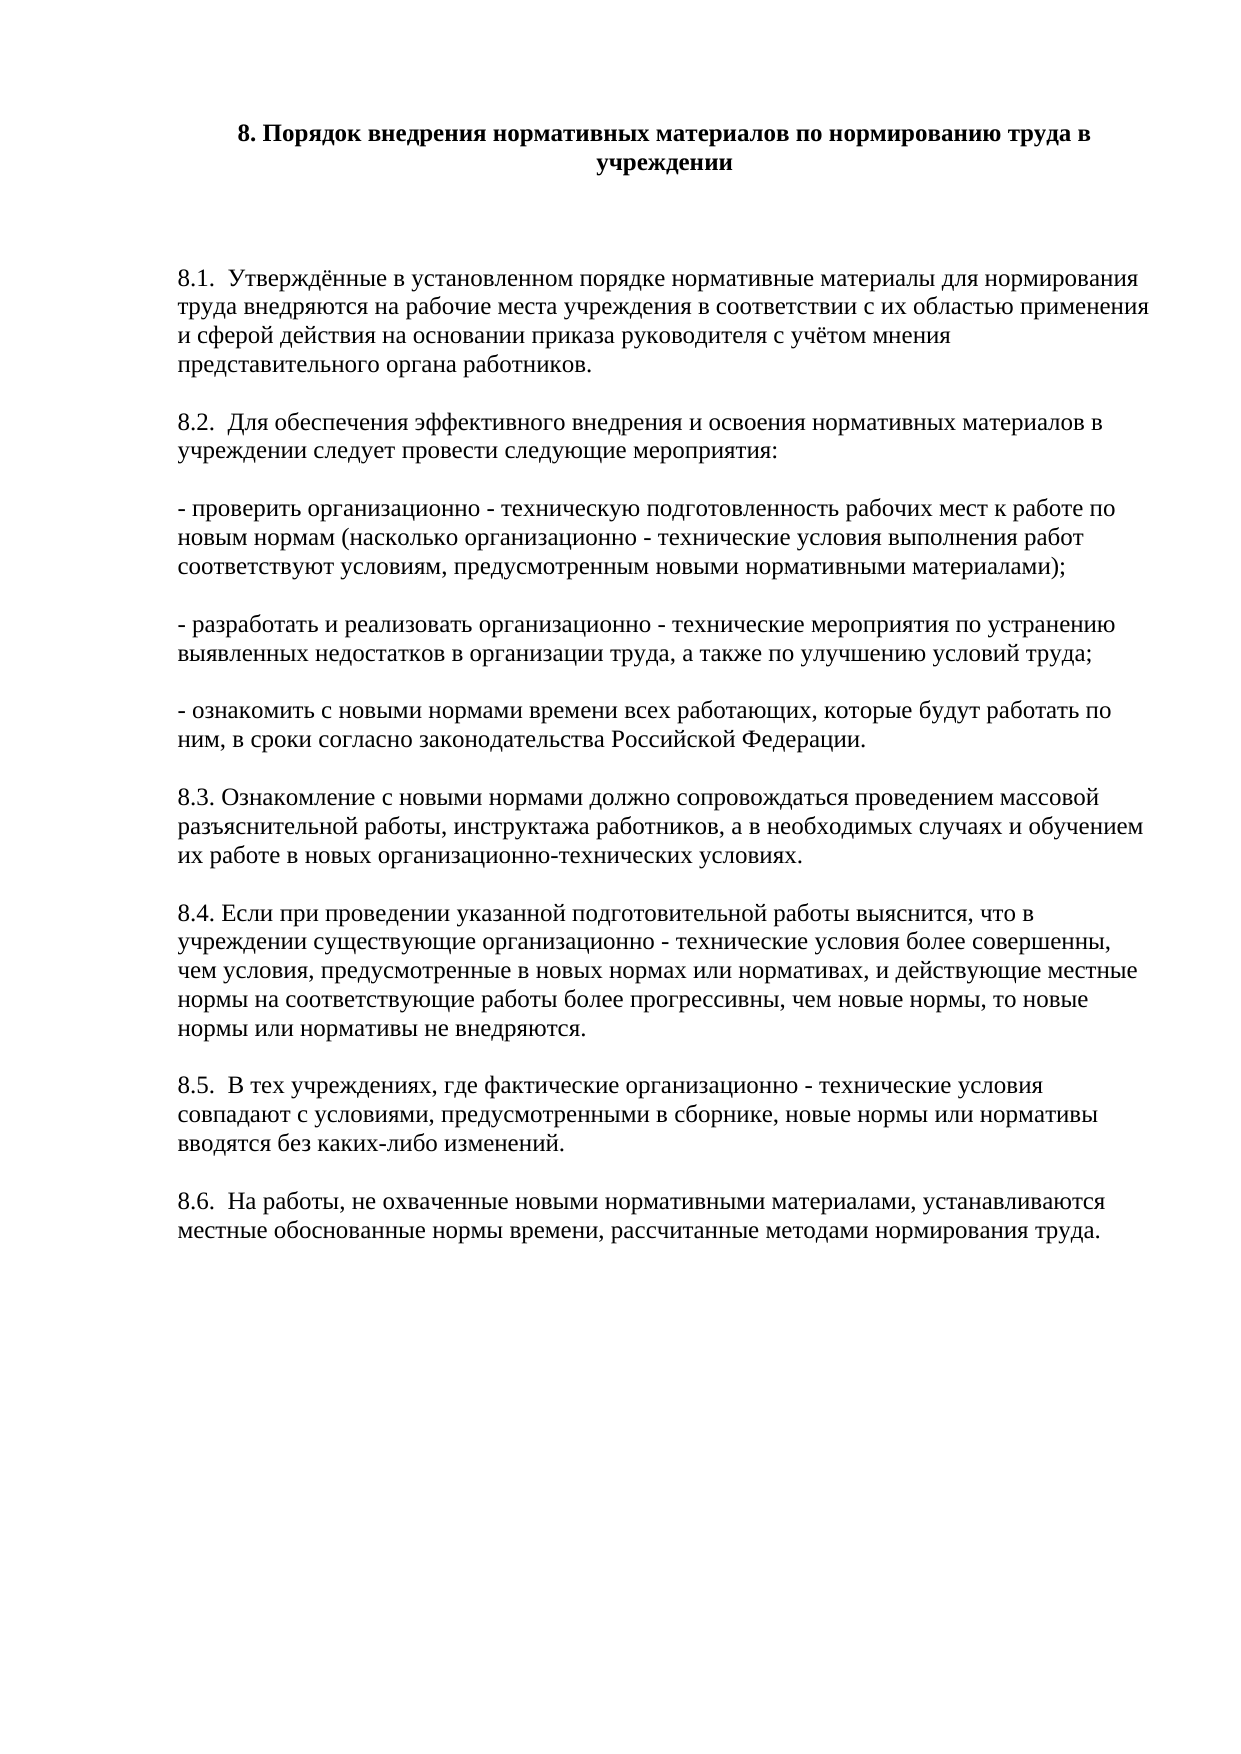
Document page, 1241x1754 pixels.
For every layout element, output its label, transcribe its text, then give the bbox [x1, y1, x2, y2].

text 8.3. Ознакомление с новыми нормами должно сопровождаться проведением массовой разъяснительной работы, инструктажа работников, а в необходимых случаях и обучением их работе в новых организационно-технических условиях. [177, 782, 1152, 868]
text 8.2. Для обеспечения эффективного внедрения и освоения нормативных материалов в учреждении следует провести следующие мероприятия: [177, 407, 1152, 464]
text 8.5. В тех учреждениях, где фактические организационно - технические условия совпадают с условиями, предусмотренными в сборнике, новые нормы или нормативы вводятся без каких-либо изменений. [177, 1071, 1152, 1157]
text 8.4. Если при проведении указанной подготовительной работы выяснится, что в учреждении существующие организационно - технические условия более совершенны, чем условия, предусмотренные в новых нормах или нормативах, и действующие местные нормы на соответствующие работы более прогрессивны, чем новые нормы, то новые нормы или нормативы не внедряются. [177, 898, 1152, 1041]
text 8.6. На работы, не охваченные новыми нормативными материалами, устанавливаются местные обоснованные нормы времени, рассчитанные методами нормирования труда. [177, 1186, 1152, 1243]
text - ознакомить с новыми нормами времени всех работающих, которые будут работать по ним, в сроки согласно законодательства Российской Федерации. [177, 696, 1152, 753]
text - разработать и реализовать организационно - технические мероприятия по устранению выявленных недостатков в организации труда, а также по улучшению условий труда; [177, 609, 1152, 666]
text 8.1. Утверждённые в установленном порядке нормативные материалы для нормирования труда внедряются на рабочие места учреждения в соответствии с их областью применения и сферой действия на основании приказа руководителя с учётом мнения представительного органа работников. [177, 263, 1152, 378]
text 8. Порядок внедрения нормативных материалов по нормированию труда в учреждении [177, 118, 1152, 176]
text - проверить организационно - техническую подготовленность рабочих мест к работе по новым нормам (насколько организационно - технические условия выполнения работ соответствуют условиям, предусмотренным новыми нормативными материалами); [177, 493, 1152, 580]
